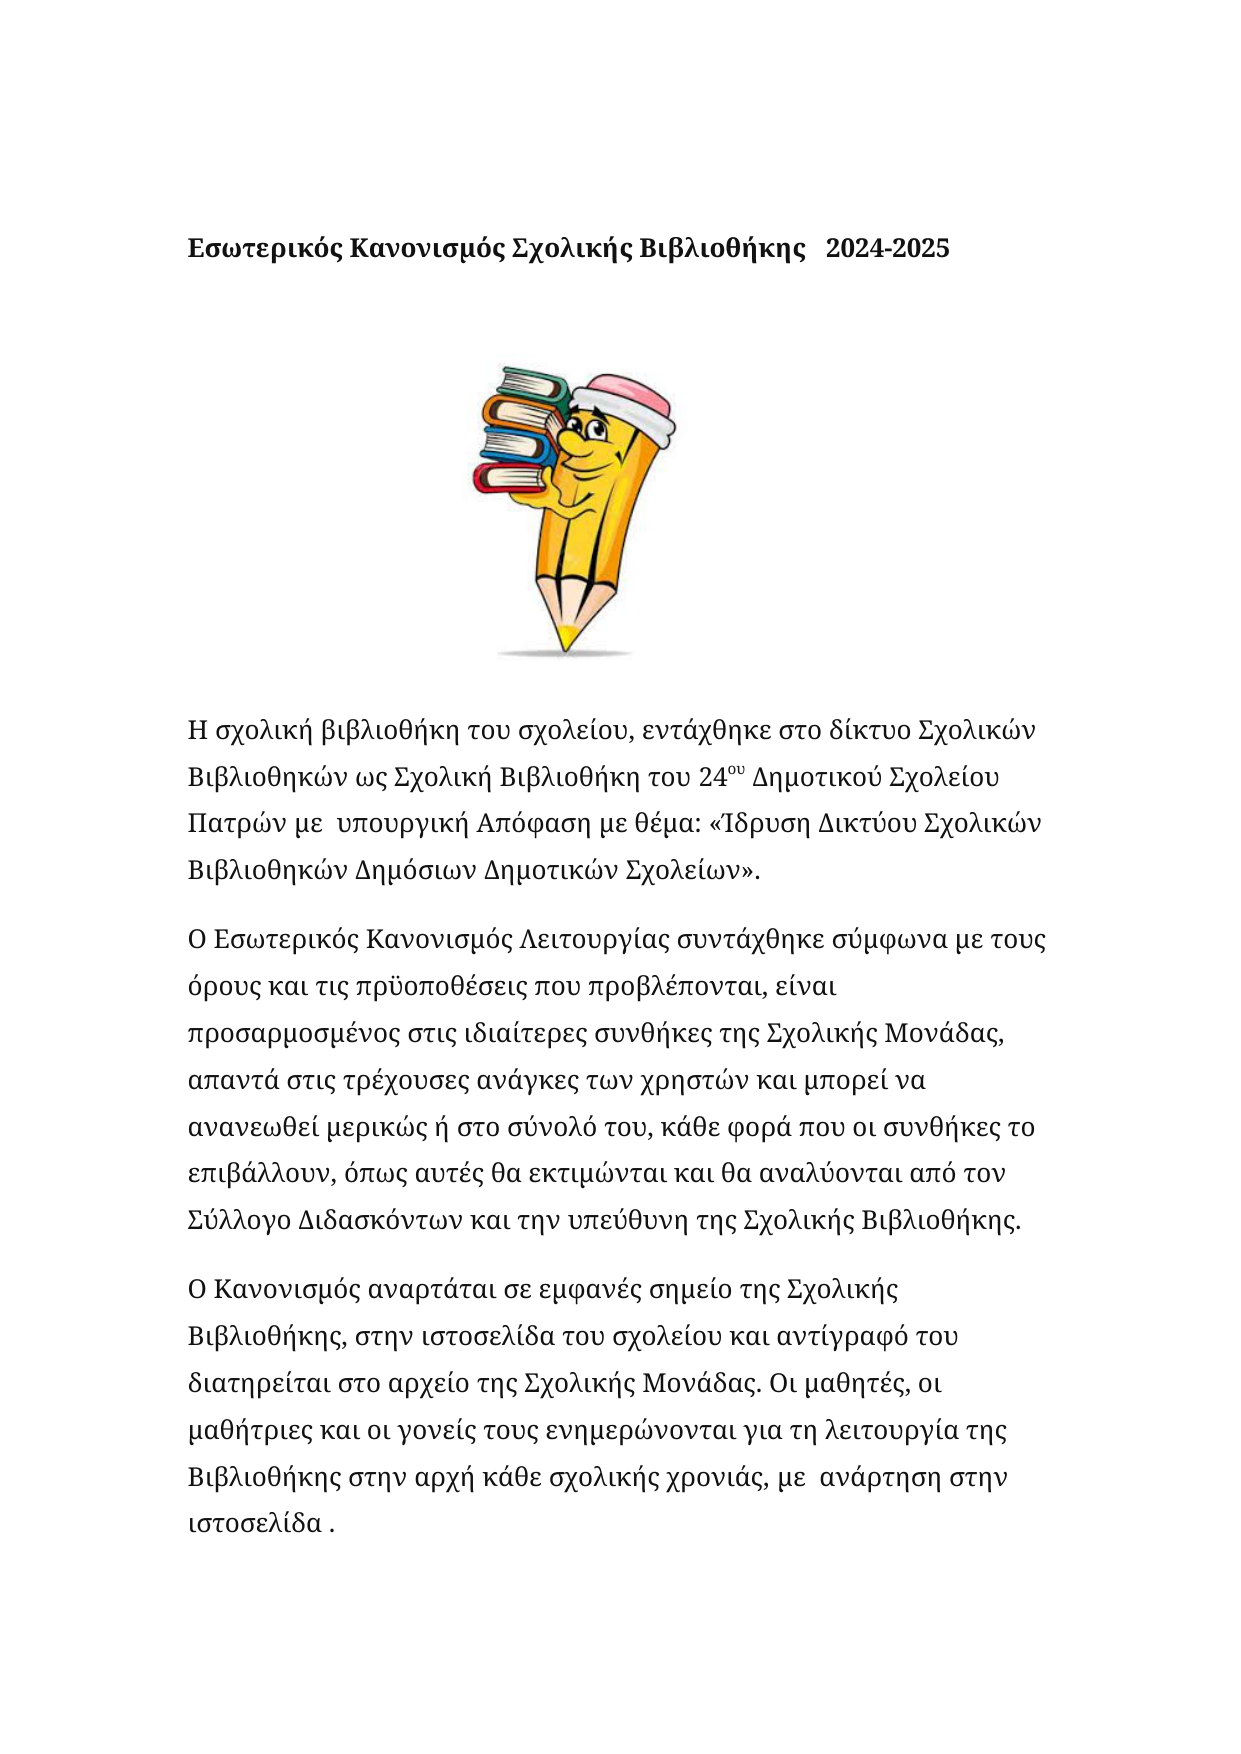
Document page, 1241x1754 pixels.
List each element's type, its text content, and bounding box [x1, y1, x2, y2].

text Η σχολική βιβλιοθήκη του σχολείου, εντάχθηκε στο δίκτυο Σχολικών Βιβλιοθηκών ως Σχολική Βιβλιοθήκη του 24ου Δημοτικού Σχολείου Πατρών με υπουργική Απόφαση με θέμα: «Ίδρυση Δικτύου Σχολικών Βιβλιοθηκών Δημόσιων Δημοτικών Σχολείων». [187, 700, 1053, 887]
text Ο Εσωτερικός Κανονισμός Λειτουργίας συντάχθηκε σύμφωνα με τους όρους και τις πρϋοποθέσεις που προβλέπονται, είναι προσαρμοσμένος στις ιδιαίτερες συνθήκες της Σχολικής Μονάδας, απαντά στις τρέχουσες ανάγκες των χρηστών και μπορεί να ανανεωθεί μερικώς ή στο σύνολό του, κάθε φορά που οι συνθήκες το επιβάλλουν, όπως αυτές θα εκτιμώνται και θα αναλύονται από τον Σύλλογο Διδασκόντων και την υπεύθυνη της Σχολικής Βιβλιοθήκης. [187, 909, 1053, 1237]
text Ο Κανονισμός αναρτάται σε εμφανές σημείο της Σχολικής Βιβλιοθήκης, στην ιστοσελίδα του σχολείου και αντίγραφό του διατηρείται στο αρχείο της Σχολικής Μονάδας. Οι μαθητές, οι μαθήτριες και οι γονείς τους ενημερώνονται για τη λειτουργία της Βιβλιοθήκης στην αρχή κάθε σχολικής χρονιάς, με ανάρτηση στην ιστοσελίδα . [187, 1259, 1053, 1541]
picture [448, 354, 693, 664]
text Εσωτερικός Κανονισμός Σχολικής Βιβλιοθήκης 2024-2025 [187, 219, 1053, 266]
